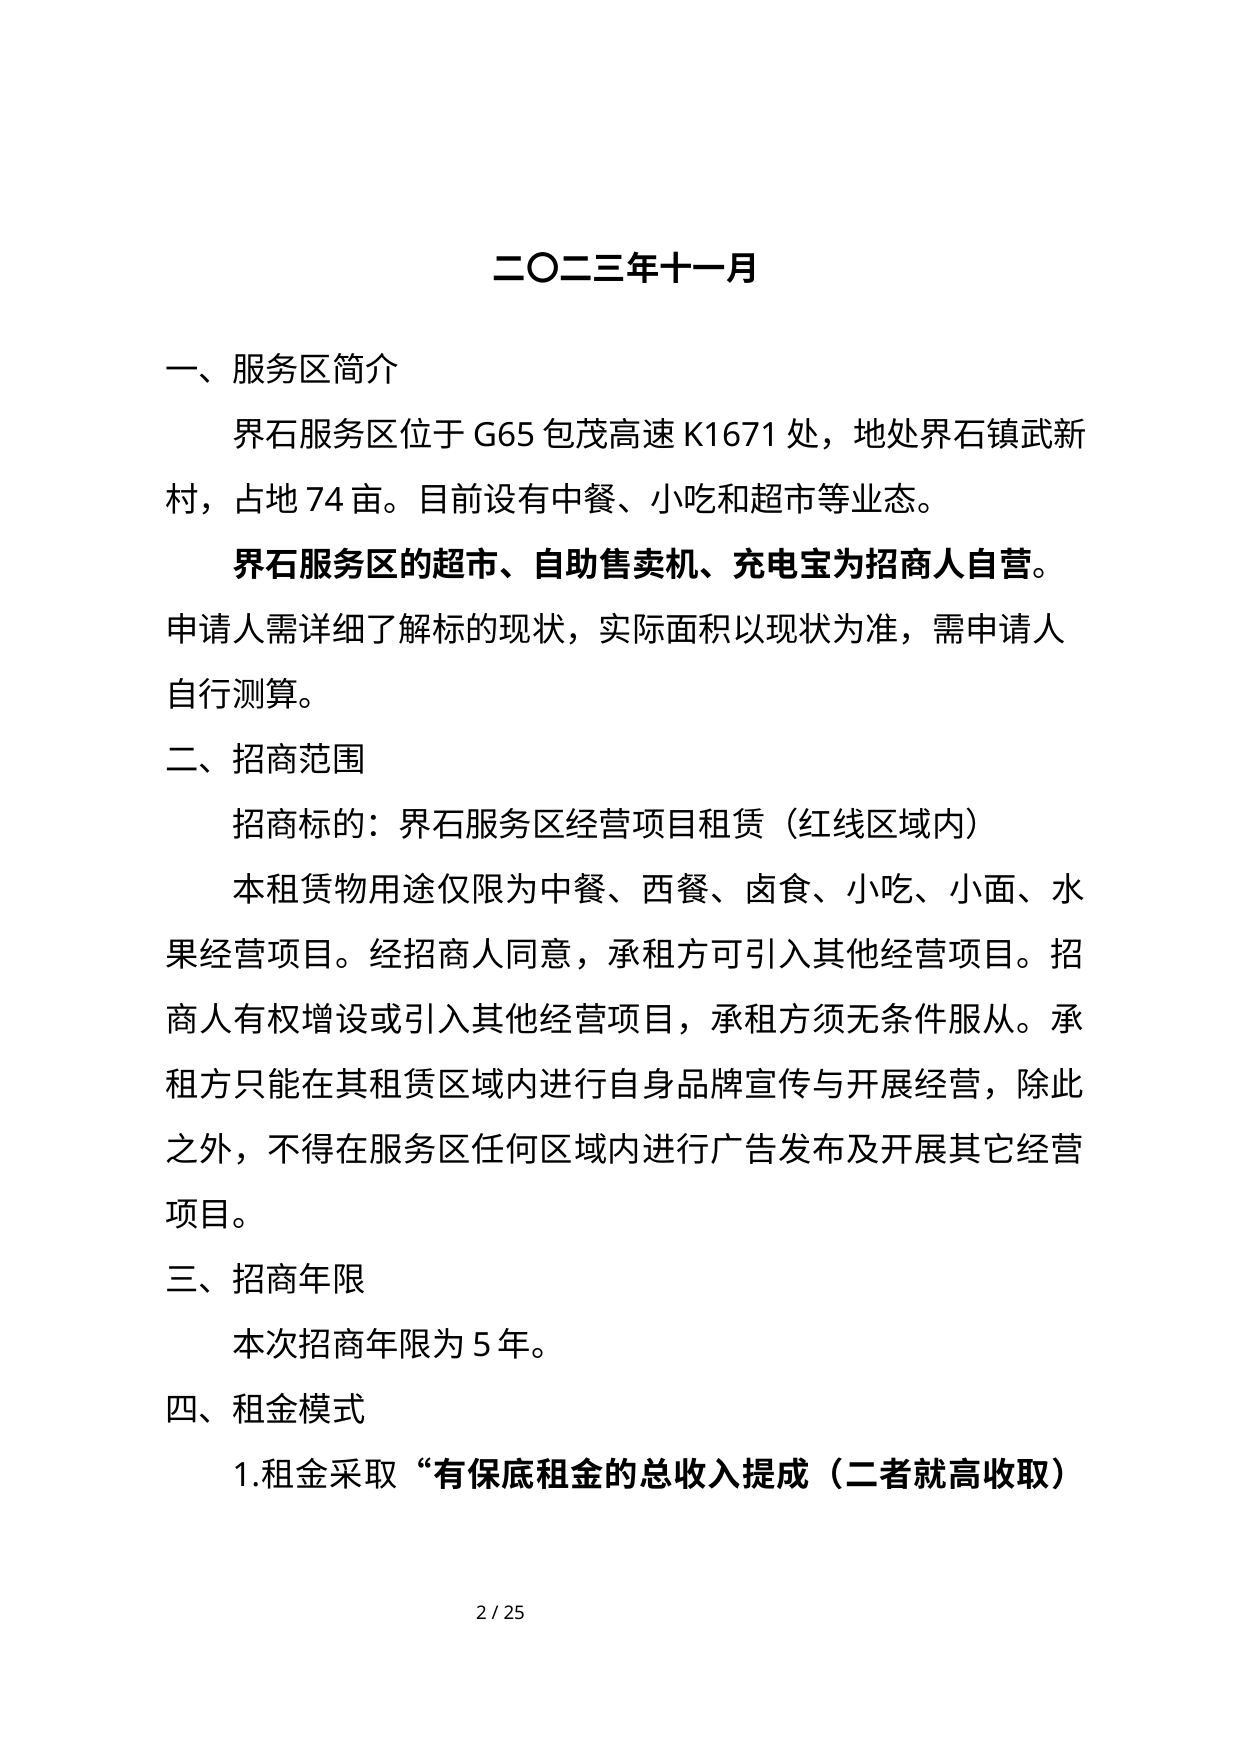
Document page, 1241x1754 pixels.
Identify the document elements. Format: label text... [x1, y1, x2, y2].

text 本次招商年限为5年。 [165, 1309, 1087, 1374]
text 三、招商年限 [165, 1244, 1087, 1309]
text 界石服务区位于G65包茂高速K1671处，地处界石镇武新村，占地74亩。目前设有中餐、小吃和超市等业态。 [165, 399, 1087, 529]
text 二、招商范围 [165, 724, 1087, 789]
text 四、租金模式 [165, 1374, 1087, 1439]
text 一、服务区简介 [165, 334, 1087, 399]
text 界石服务区的超市、自助售卖机、充电宝为招商人自营。申请人需详细了解标的现状，实际面积以现状为准，需申请人自行测算。 [165, 529, 1087, 724]
text 招商标的：界石服务区经营项目租赁（红线区域内） [165, 789, 1087, 854]
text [165, 1439, 1087, 1504]
text 二〇二三年十一月 [165, 233, 1087, 298]
text 本租赁物用途仅限为中餐、西餐、卤食、小吃、小面、水果经营项目。经招商人同意，承租方可引入其他经营项目。招商人有权增设或引入其他经营项目，承租方须无条件服从。承租方只能在其租赁区域内进行自身品牌宣传与开展经营，除此之外，不得在服务区任何区域内进行广告发布及开展其它经营项目。 [165, 854, 1087, 1244]
